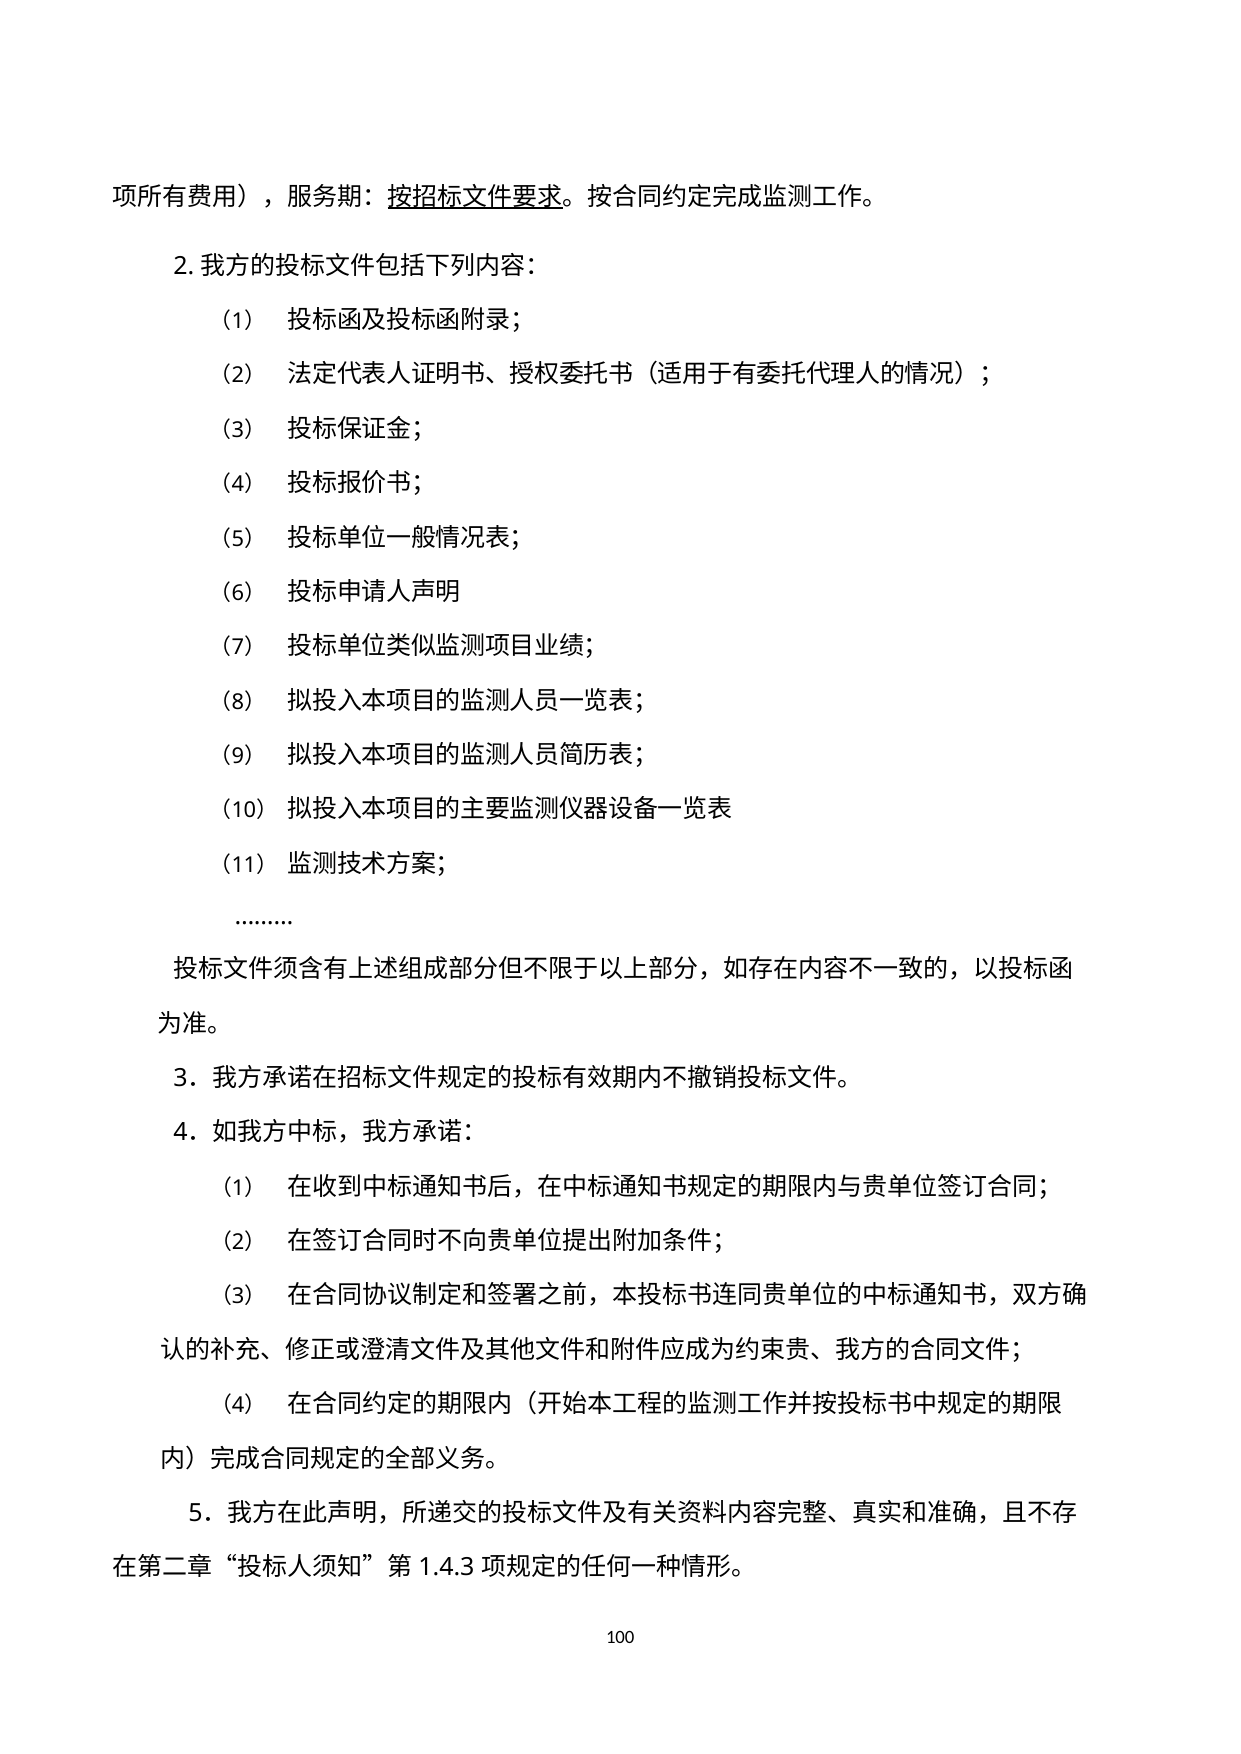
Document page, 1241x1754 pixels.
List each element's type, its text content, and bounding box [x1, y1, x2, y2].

list 投标单位一般情况表； [209, 517, 1097, 553]
list 在收到中标通知书后，在中标通知书规定的期限内与贵单位签订合同； [160, 1166, 1097, 1202]
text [112, 162, 1128, 227]
list 投标申请人声明 [209, 571, 1097, 608]
list 拟投入本项目的监测人员简历表； [209, 734, 1097, 771]
list 拟投入本项目的主要监测仪器设备一览表 [209, 789, 1097, 825]
text 5．我方在此声明，所递交的投标文件及有关资料内容完整、真实和准确，且不存在第二章“投标人须知”第 1.4.3 项规定的任何一种情形。 [112, 1492, 1097, 1583]
text 4．如我方中标，我方承诺： [157, 1112, 1097, 1148]
list 在合同约定的期限内（开始本工程的监测工作并按投标书中规定的期限内）完成合同规定的全部义务。 [160, 1384, 1097, 1474]
list 在签订合同时不向贵单位提出附加条件； [160, 1221, 1097, 1257]
list 在合同协议制定和签署之前，本投标书连同贵单位的中标通知书，双方确认的补充、修正或澄清文件及其他文件和附件应成为约束贵、我方的合同文件； [160, 1275, 1097, 1366]
list 投标函及投标函附录； [209, 299, 1097, 336]
text 投标文件须含有上述组成部分但不限于以上部分，如存在内容不一致的，以投标函为准。 [157, 949, 1097, 1039]
list 投标报价书； [209, 463, 1097, 499]
list 投标保证金； [209, 408, 1097, 444]
text 2. 我方的投标文件包括下列内容： [157, 245, 1097, 281]
list 投标单位类似监测项目业绩； [209, 626, 1097, 662]
list 拟投入本项目的监测人员一览表； [209, 680, 1097, 716]
text 3．我方承诺在招标文件规定的投标有效期内不撤销投标文件。 [157, 1057, 1097, 1094]
list 法定代表人证明书、授权委托书（适用于有委托代理人的情况）； [209, 354, 1097, 390]
list 监测技术方案； [209, 843, 1097, 879]
text ……… [112, 898, 1097, 932]
